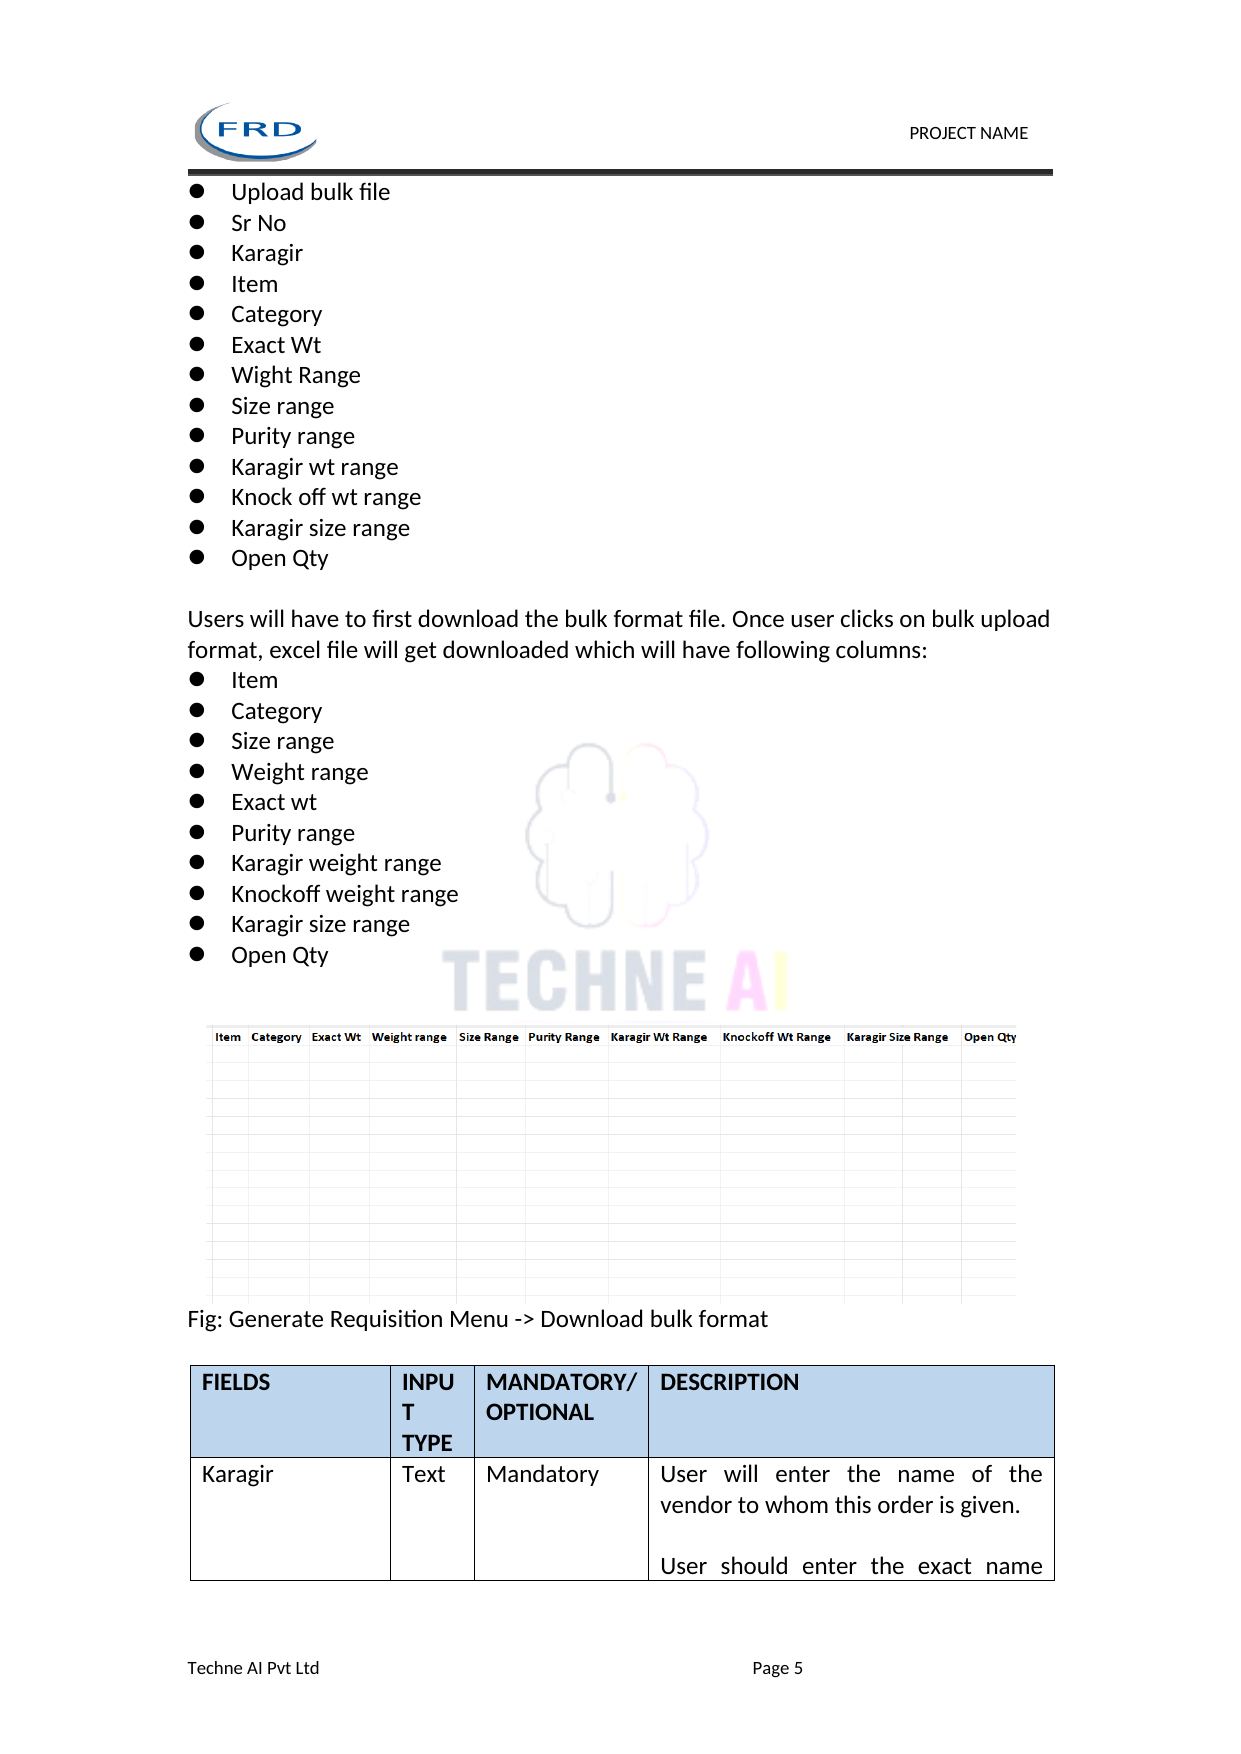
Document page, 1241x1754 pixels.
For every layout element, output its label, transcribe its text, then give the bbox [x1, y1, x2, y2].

list Size range [187, 390, 1053, 420]
table_header DESCRIPTION [649, 1366, 1054, 1457]
list Category [187, 298, 1053, 329]
text Users will have to first download the bulk format file. Once user clicks on bulk upload format, excel file will get downloaded which will have following columns: [187, 603, 1053, 664]
list Wight Range [187, 359, 1053, 390]
table_cell Mandatory [475, 1458, 648, 1580]
list Knockoff weight range [187, 878, 1053, 909]
table_cell Karagir [191, 1458, 390, 1580]
list Category [187, 695, 1053, 726]
list Karagir weight range [187, 848, 1053, 878]
list Item [187, 664, 1053, 695]
list Open Qty [187, 542, 1053, 573]
list Size range [187, 726, 1053, 756]
list Item [187, 268, 1053, 298]
table_header MANDATORY/ OPTIONAL [475, 1366, 648, 1457]
list Purity range [187, 817, 1053, 848]
list Karagir wt range [187, 451, 1053, 481]
list Purity range [187, 420, 1053, 451]
list Exact wt [187, 787, 1053, 817]
list Upload bulk file [187, 176, 1053, 207]
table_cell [649, 1458, 1054, 1580]
list Fig: Generate Requisition Menu -> Download bulk format [187, 1304, 1053, 1334]
table_header INPUT TYPE [391, 1366, 474, 1457]
list Weight range [187, 756, 1053, 787]
list Open Qty [187, 939, 1053, 970]
list Sr No [187, 207, 1053, 237]
table_header FIELDS [191, 1366, 390, 1457]
table_cell Text [391, 1458, 474, 1580]
list Karagir size range [187, 909, 1053, 939]
list Karagir [187, 237, 1053, 268]
list Knock off wt range [187, 481, 1053, 512]
list Karagir size range [187, 512, 1053, 542]
list Exact Wt [187, 329, 1053, 359]
